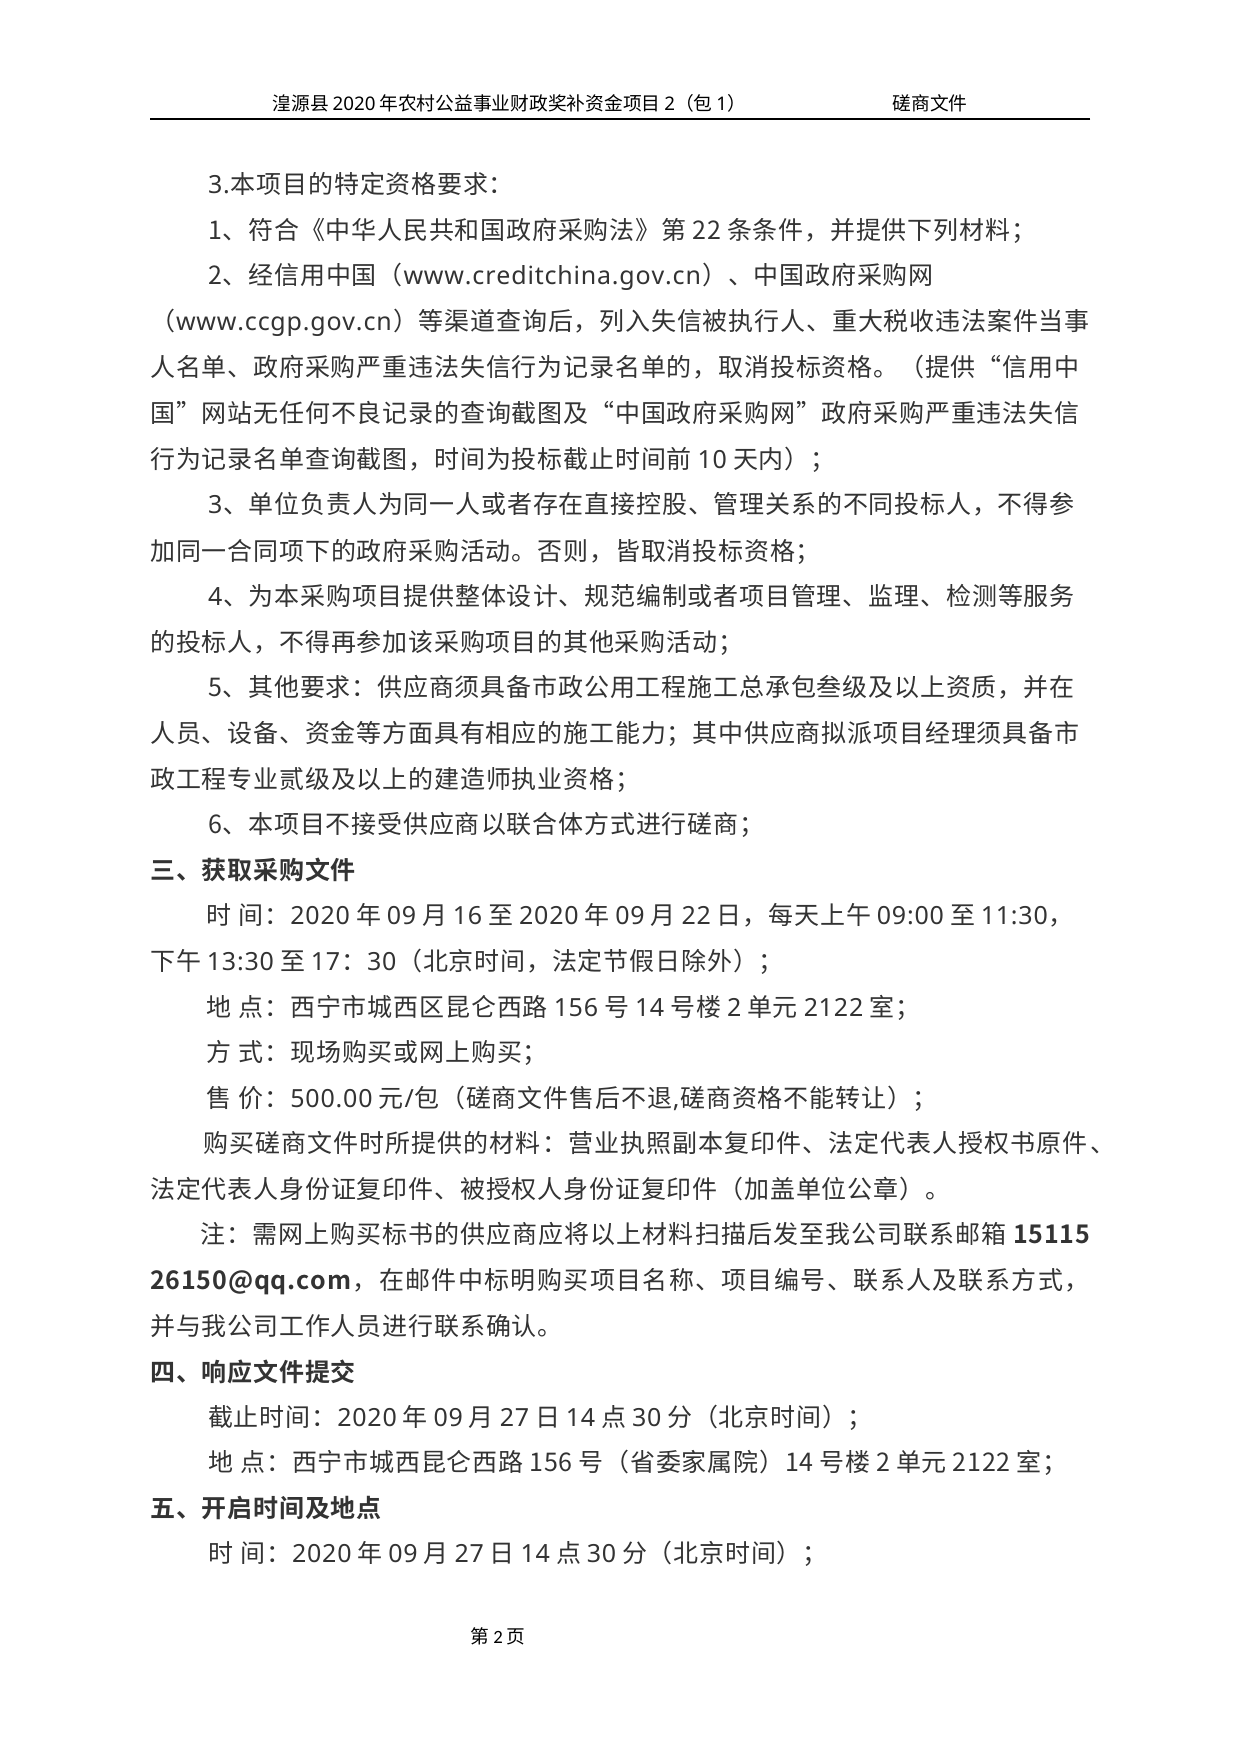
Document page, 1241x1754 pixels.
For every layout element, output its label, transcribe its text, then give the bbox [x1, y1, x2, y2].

text 2、经信用中国（www.creditchina.gov.cn）、中国政府采购网（www.ccgp.gov.cn）等渠道查询后，列入失信被执行人、重大税收违法案件当事人名单、政府采购严重违法失信行为记录名单的，取消投标资格。（提供“信用中国”网站无任何不良记录的查询截图及“中国政府采购网”政府采购严重违法失信行为记录名单查询截图，时间为投标截止时间前10天内）； [150, 254, 1090, 478]
text 6、本项目不接受供应商以联合体方式进行磋商； [150, 803, 1090, 843]
text 地 点：西宁市城西区昆仑西路156号14号楼2单元2122室； [150, 985, 1090, 1025]
subtitle 三、获取采购文件 [150, 848, 1090, 888]
text 方 式：现场购买或网上购买； [150, 1031, 1090, 1071]
text 时 间：2020年09月16至2020年09月22日，每天上午09:00至11:30，下午13:30至17：30（北京时间，法定节假日除外）； [150, 894, 1090, 980]
subtitle 四、响应文件提交 [150, 1350, 1090, 1390]
text 时 间：2020年09月27日14点30分（北京时间）； [150, 1532, 1090, 1572]
text 5、其他要求：供应商须具备市政公用工程施工总承包叁级及以上资质，并在人员、设备、资金等方面具有相应的施工能力；其中供应商拟派项目经理须具备市政工程专业贰级及以上的建造师执业资格； [150, 666, 1090, 798]
text 3.本项目的特定资格要求： [150, 163, 1090, 203]
text 地 点：西宁市城西昆仑西路156号（省委家属院）14号楼2单元2122室； [150, 1441, 1090, 1481]
text 售 价：500.00元/包（磋商文件售后不退,磋商资格不能转让）； [150, 1076, 1090, 1116]
text 注：需网上购买标书的供应商应将以上材料扫描后发至我公司联系邮箱1511526150@qq.com，在邮件中标明购买项目名称、项目编号、联系人及联系方式，并与我公司工作人员进行联系确认。 [150, 1297, 1090, 1345]
subtitle 五、开启时间及地点 [150, 1486, 1090, 1526]
text 注：需网上购买标书的供应商应将以上材料扫描后发至我公司联系邮箱1511526150@qq.com，在邮件中标明购买项目名称、项目编号、联系人及联系方式，并与我公司工作人员进行联系确认。 [150, 1213, 1090, 1261]
text 1、符合《中华人民共和国政府采购法》第22条条件，并提供下列材料； [150, 208, 1090, 248]
text 4、为本采购项目提供整体设计、规范编制或者项目管理、监理、检测等服务的投标人，不得再参加该采购项目的其他采购活动； [150, 574, 1090, 660]
text 购买磋商文件时所提供的材料：营业执照副本复印件、法定代表人授权书原件、法定代表人身份证复印件、被授权人身份证复印件（加盖单位公章）。 [150, 1122, 1090, 1207]
text 3、单位负责人为同一人或者存在直接控股、管理关系的不同投标人，不得参加同一合同项下的政府采购活动。否则，皆取消投标资格； [150, 483, 1090, 569]
text 截止时间：2020年09月27日14点30分（北京时间）； [150, 1396, 1090, 1436]
